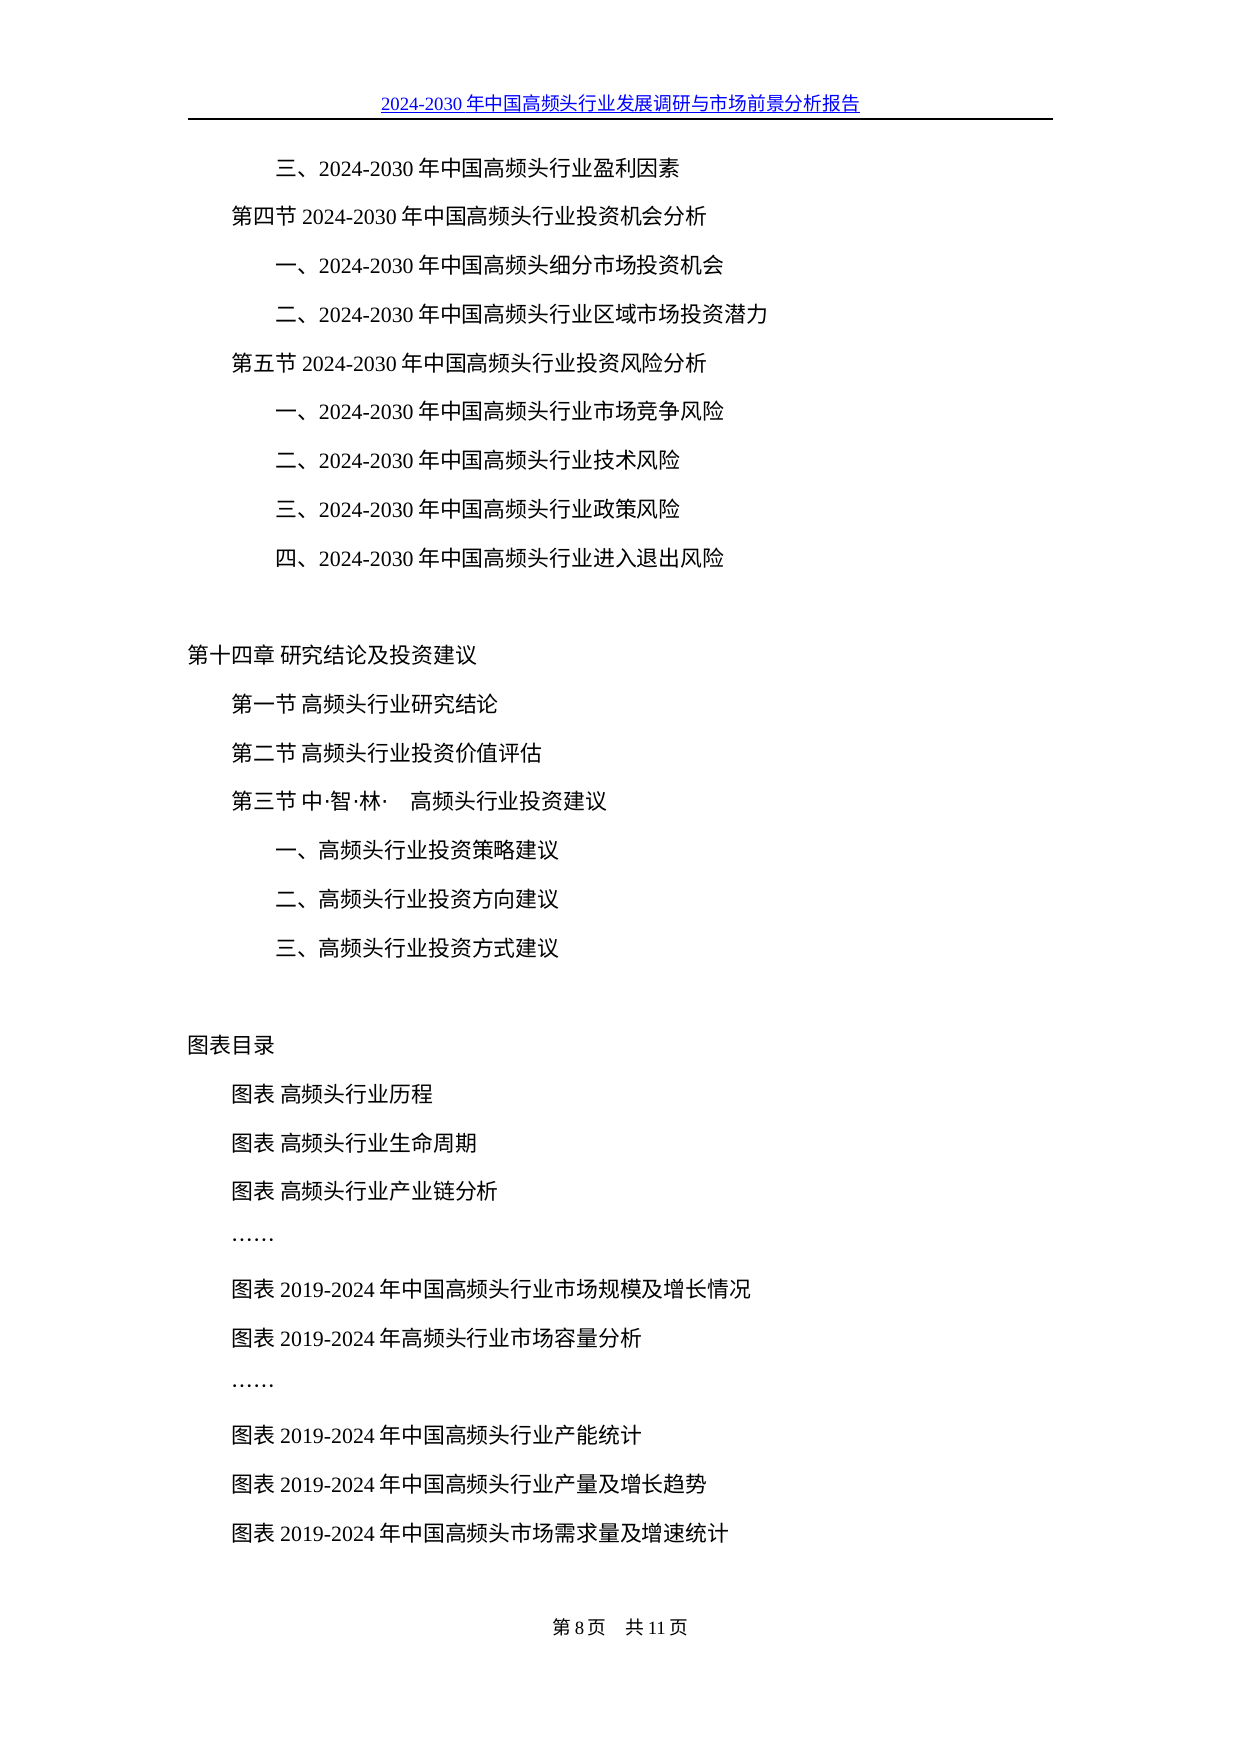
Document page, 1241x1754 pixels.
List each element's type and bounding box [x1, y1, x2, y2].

text [187, 150, 1053, 1548]
